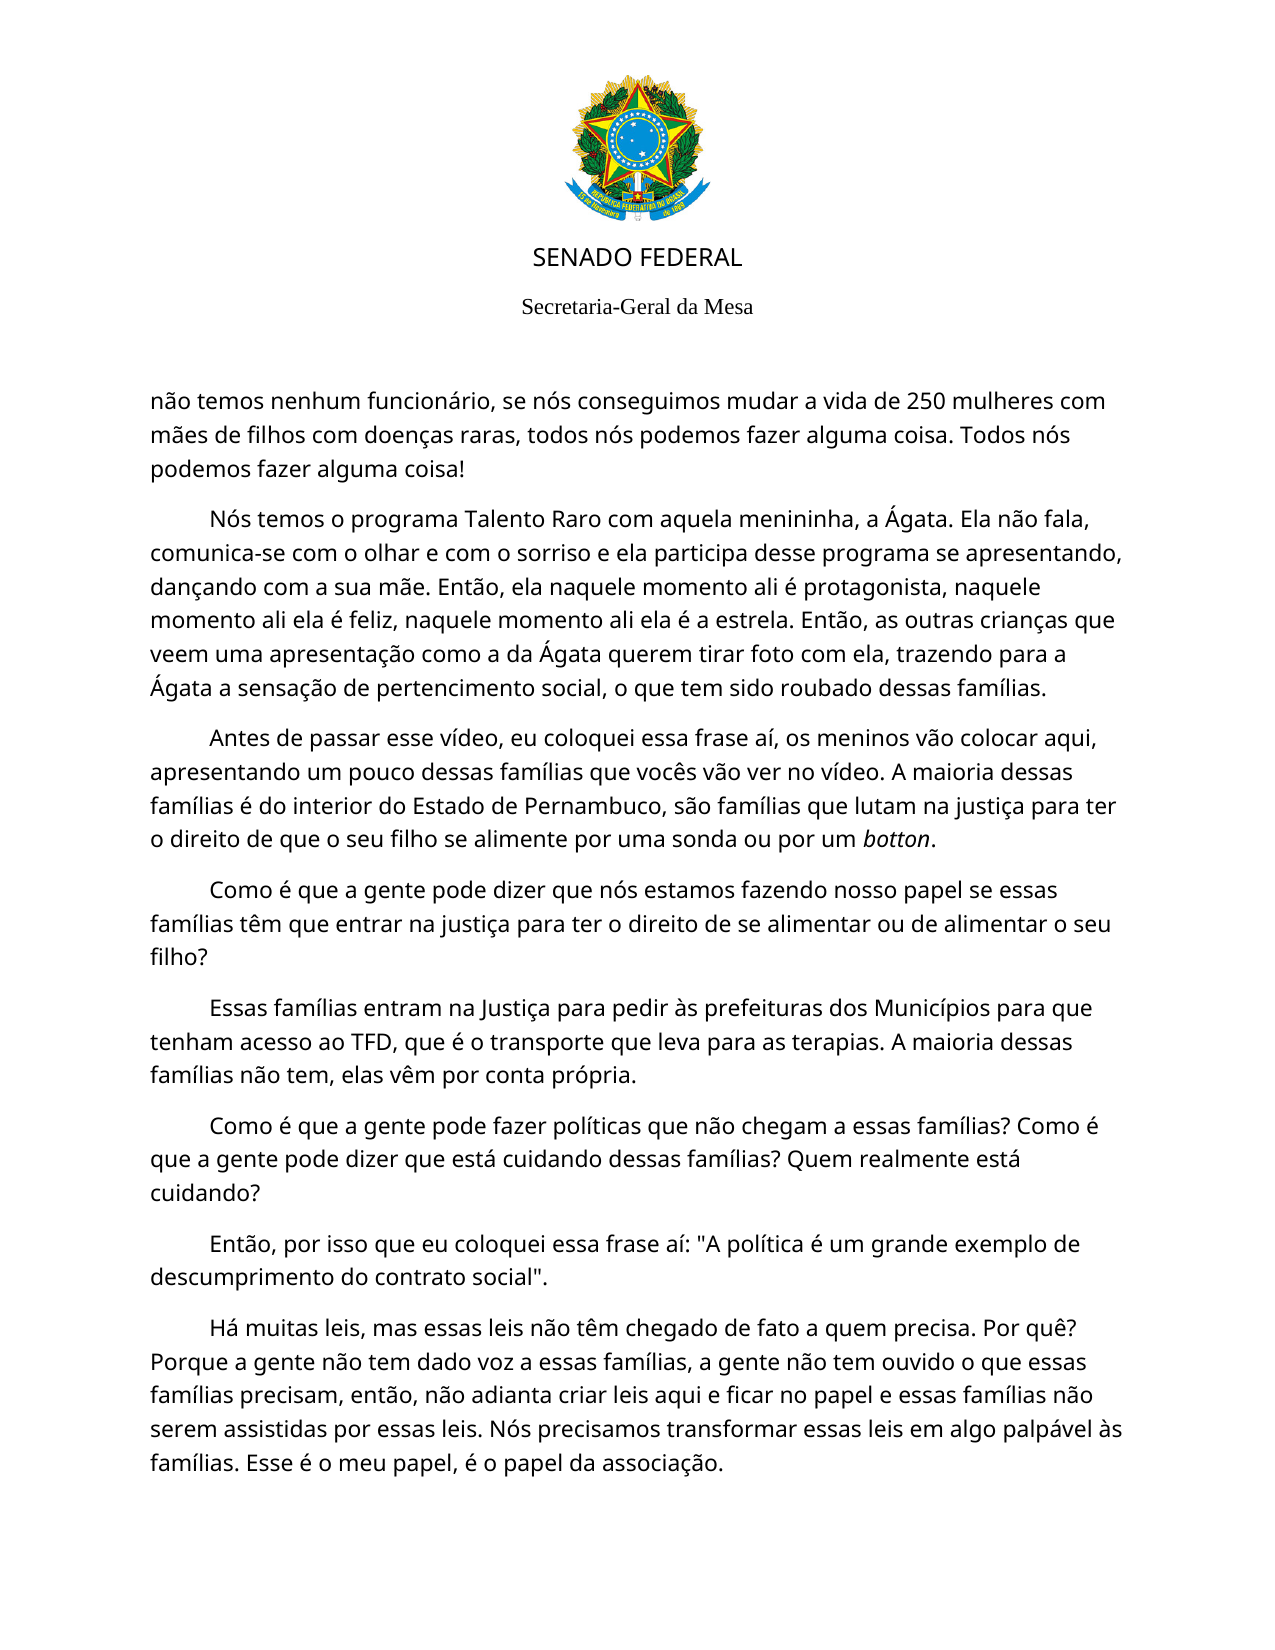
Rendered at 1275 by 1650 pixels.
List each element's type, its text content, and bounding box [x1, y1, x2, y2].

text Essas famílias entram na Justiça para pedir às prefeituras dos Municípios para que tenham acesso ao TFD, que é o transporte que leva para as terapias. A maioria dessas famílias não tem, elas vêm por conta própria. [150, 992, 1125, 1090]
text Antes de passar esse vídeo, eu coloquei essa frase aí, os meninos vão colocar aqui, apresentando um pouco dessas famílias que vocês vão ver no vídeo. A maioria dessas famílias é do interior do Estado de Pernambuco, são famílias que lutam na justiça para ter o direito de que o seu filho se alimente por uma sonda ou por um botton. [150, 722, 1125, 854]
text Então, por isso que eu coloquei essa frase aí: "A política é um grande exemplo de descumprimento do contrato social". [150, 1227, 1125, 1292]
text Nós temos o programa Talento Raro com aquela menininha, a Ágata. Ela não fala, comunica-se com o olhar e com o sorriso e ela participa desse programa se apresentando, dançando com a sua mãe. Então, ela naquele momento ali é protagonista, naquele momento ali ela é feliz, naquele momento ali ela é a estrela. Então, as outras crianças que veem uma apresentação como a da Ágata querem tirar foto com ela, trazendo para a Ágata a sensação de pertencimento social, o que tem sido roubado dessas famílias. [150, 503, 1125, 703]
text Como é que a gente pode fazer políticas que não chegam a essas famílias? Como é que a gente pode dizer que está cuidando dessas famílias? Quem realmente está cuidando? [150, 1109, 1125, 1208]
text Como é que a gente pode dizer que nós estamos fazendo nosso papel se essas famílias têm que entrar na justiça para ter o direito de se alimentar ou de alimentar o seu filho? [150, 874, 1125, 972]
text Há muitas leis, mas essas leis não têm chegado de fato a quem precisa. Por quê? Porque a gente não tem dado voz a essas famílias, a gente não tem ouvido o que essas famílias precisam, então, não adianta criar leis aqui e ficar no papel e essas famílias não serem assistidas por essas leis. Nós precisamos transformar essas leis em algo palpável às famílias. Esse é o meu papel, é o papel da associação. [150, 1312, 1125, 1478]
picture [564, 75, 711, 221]
